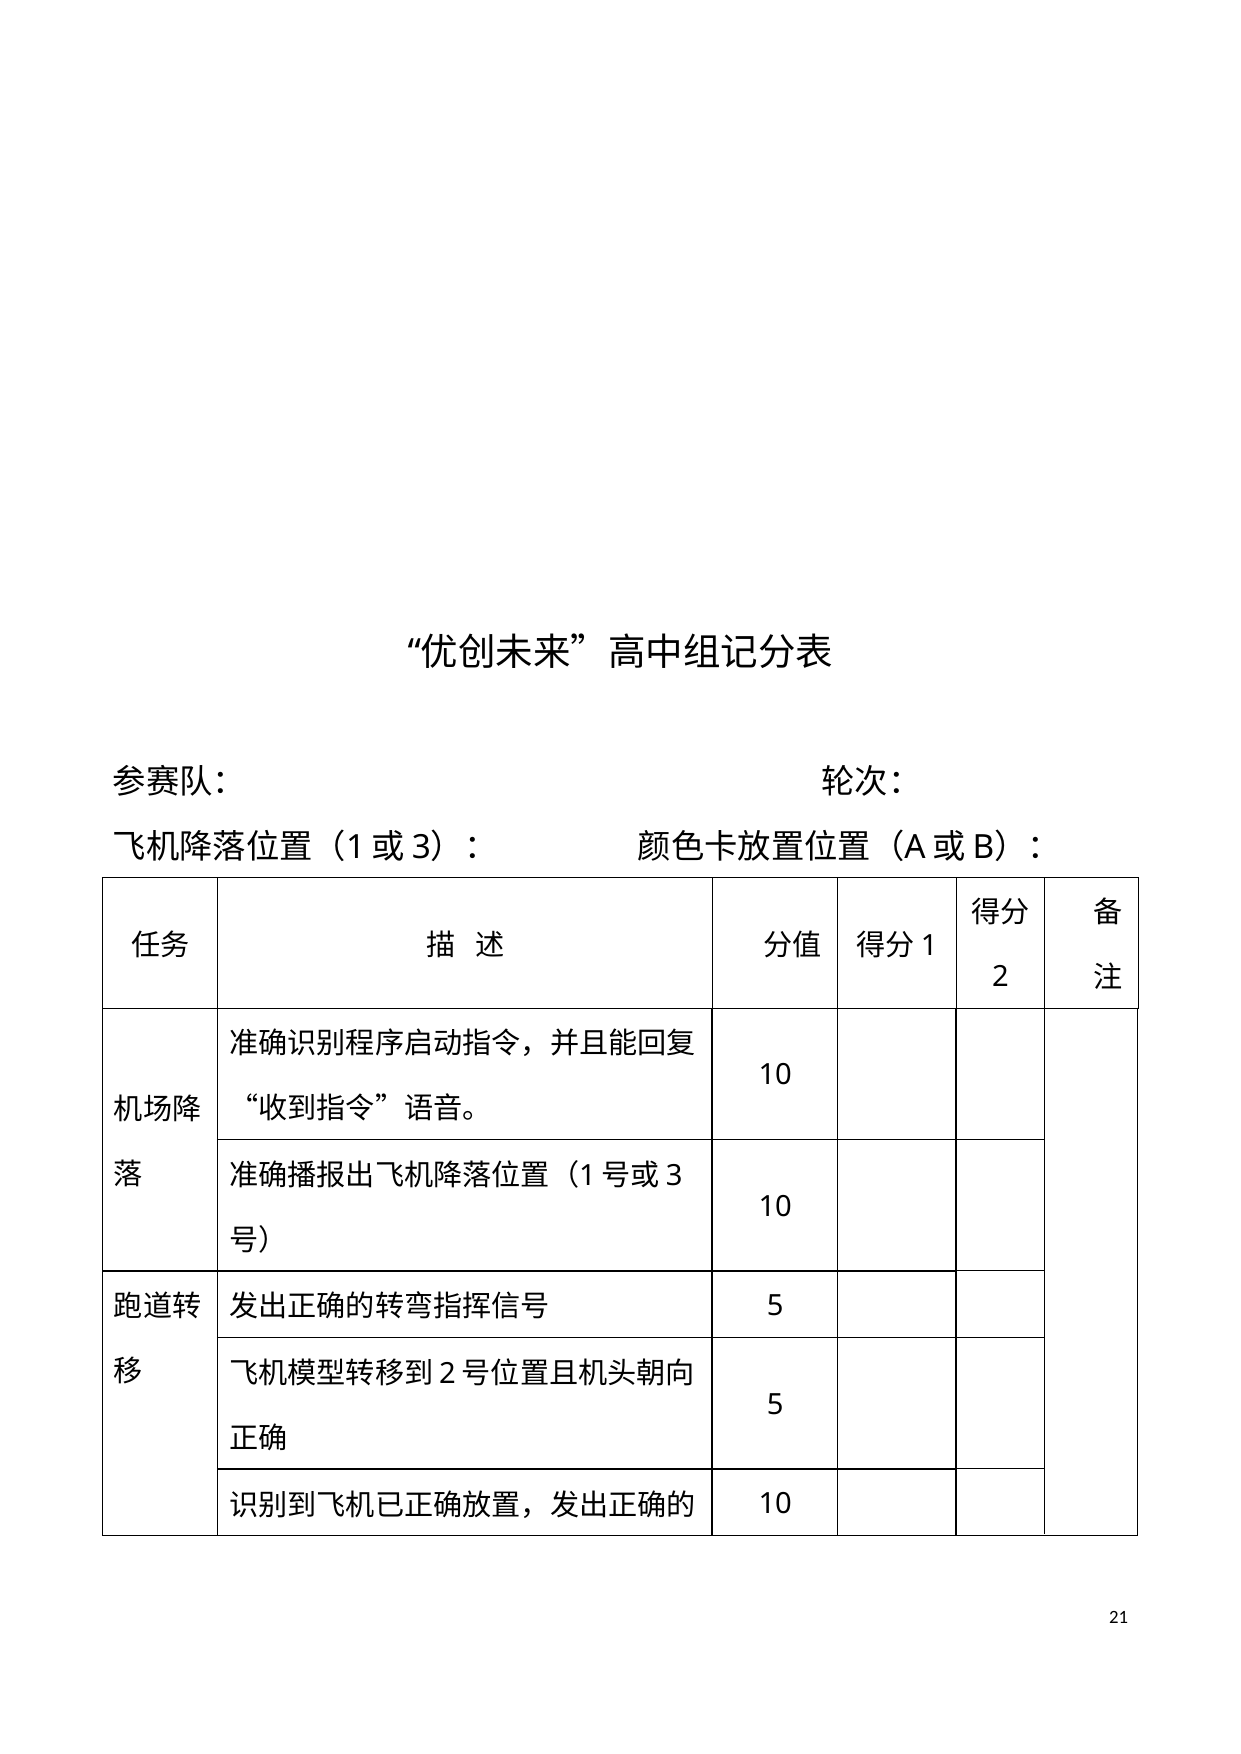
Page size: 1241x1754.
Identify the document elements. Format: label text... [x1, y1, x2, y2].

table_cell [838, 1470, 955, 1535]
table_header 任务 [103, 878, 217, 1007]
table_cell [957, 1469, 1044, 1535]
table_cell 10 [713, 1140, 837, 1270]
text 参赛队： 轮次： [112, 747, 1128, 812]
text 飞机降落位置（1或3）： 颜色卡放置位置（A或B）： [112, 812, 1128, 877]
table_cell 机场降落 [103, 1009, 217, 1270]
table_cell [957, 1009, 1044, 1138]
table_cell 10 [713, 1470, 837, 1535]
table_cell 准确播报出飞机降落位置（1号或3号） [218, 1140, 711, 1270]
table_cell [957, 1338, 1044, 1468]
text “优创未来”高中组记分表 [112, 617, 1128, 682]
table_cell 10 [713, 1009, 837, 1138]
table_cell 飞机模型转移到2号位置且机头朝向正确 [218, 1338, 711, 1468]
table_cell 准确识别程序启动指令，并且能回复“收到指令”语音。 [218, 1009, 711, 1138]
table_header 描 述 [218, 878, 712, 1007]
table_cell 跑道转移 [103, 1272, 217, 1535]
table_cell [218, 1470, 711, 1535]
table_cell [1045, 1009, 1137, 1535]
table_cell [838, 1272, 955, 1337]
table_header 备注 [1045, 878, 1138, 1007]
table_header 分值 [713, 878, 837, 1007]
table_cell 5 [713, 1338, 837, 1468]
table_cell [838, 1338, 955, 1468]
table_header 得分1 [838, 878, 956, 1007]
table_cell 发出正确的转弯指挥信号 [218, 1272, 711, 1337]
table_cell [957, 1271, 1044, 1337]
table_cell [838, 1140, 955, 1270]
table_cell [838, 1009, 955, 1138]
table_cell [957, 1140, 1044, 1270]
table_cell 5 [713, 1272, 837, 1337]
table_header 得分2 [957, 878, 1044, 1007]
